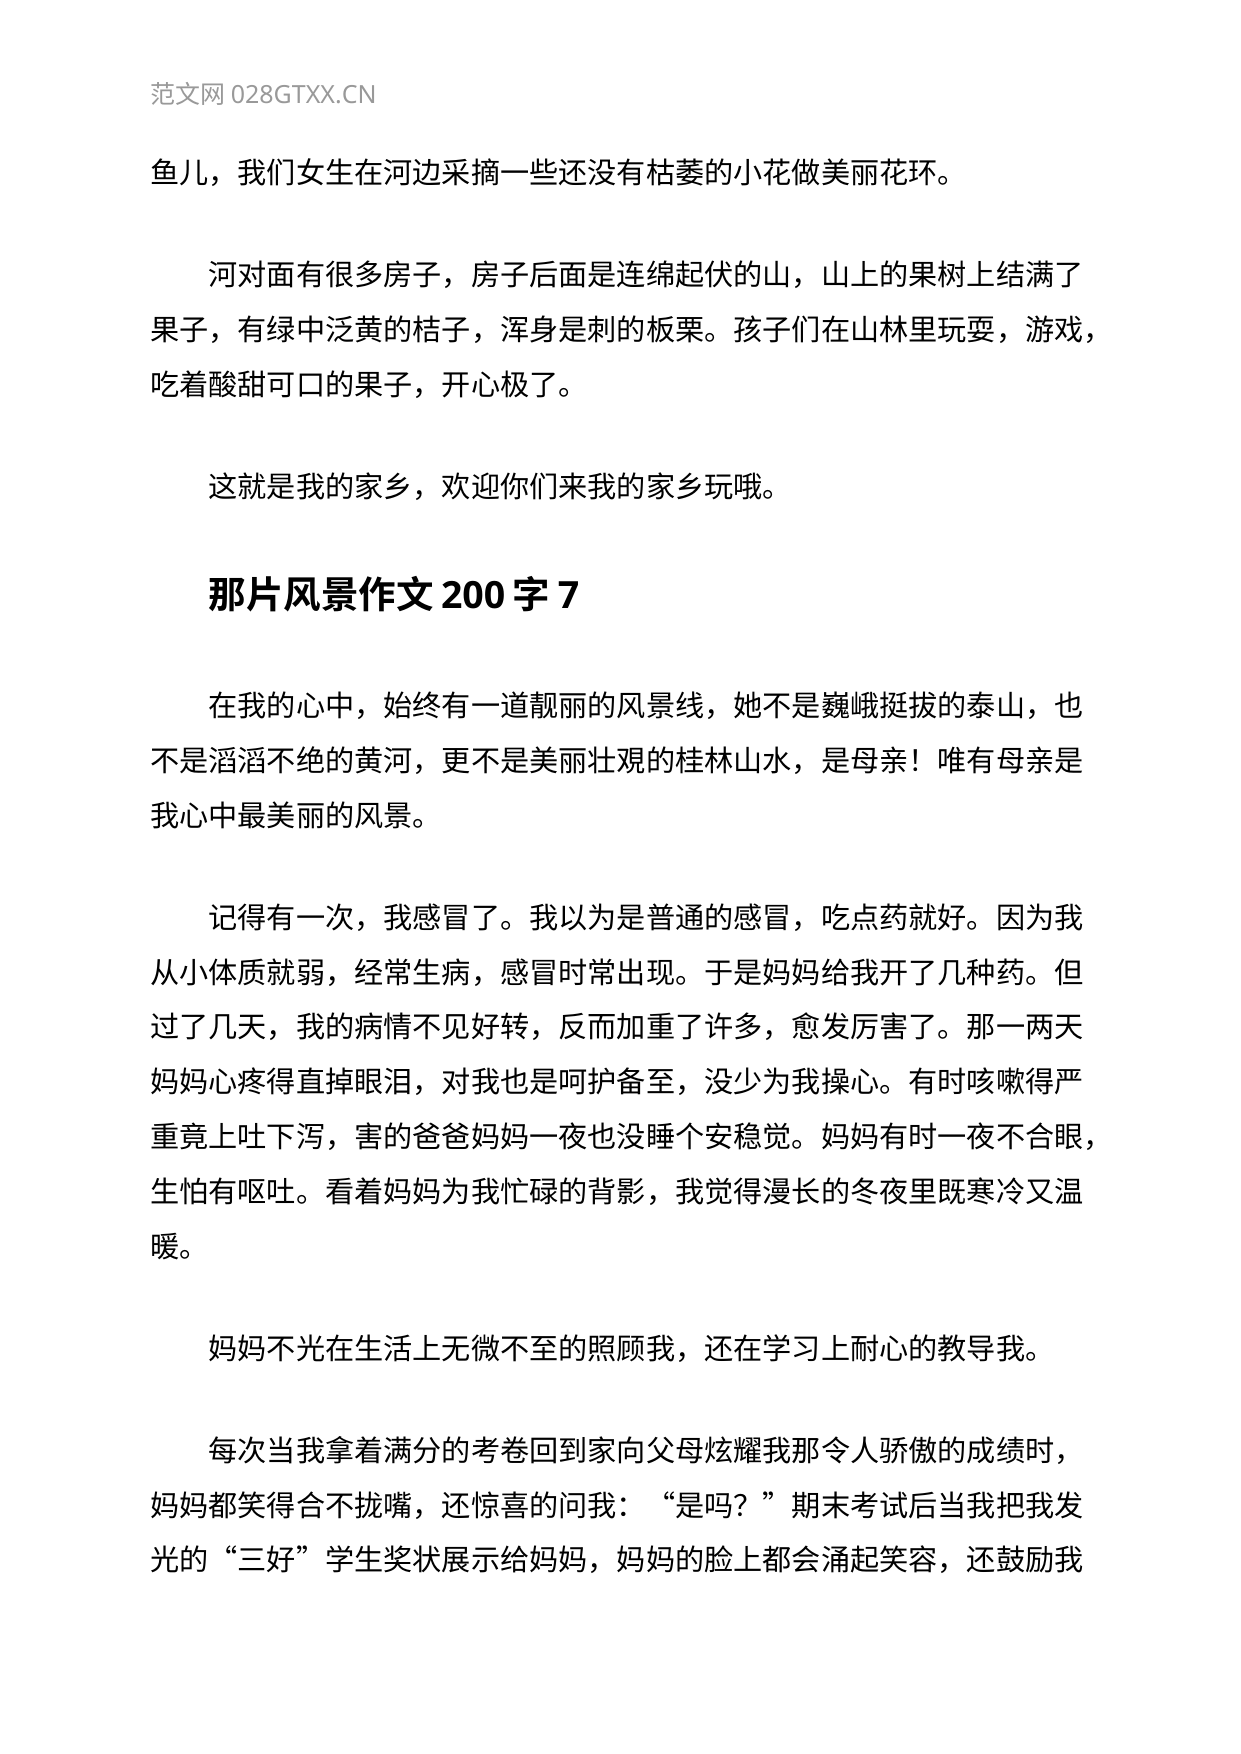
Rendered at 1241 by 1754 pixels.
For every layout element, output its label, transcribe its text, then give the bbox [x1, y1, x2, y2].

text 那片风景作文200字7 [150, 565, 1090, 619]
text 妈妈不光在生活上无微不至的照顾我，还在学习上耐心的教导我。 [150, 1325, 1090, 1368]
text 河对面有很多房子，房子后面是连绵起伏的山，山上的果树上结满了果子，有绿中泛黄的桔子，浑身是刺的板栗。孩子们在山林里玩耍，游戏，吃着酸甜可口的果子，开心极了。 [150, 252, 1090, 404]
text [150, 1427, 1090, 1579]
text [150, 150, 1090, 192]
text 这就是我的家乡，欢迎你们来我的家乡玩哦。 [150, 463, 1090, 506]
text 记得有一次，我感冒了。我以为是普通的感冒，吃点药就好。因为我从小体质就弱，经常生病，感冒时常出现。于是妈妈给我开了几种药。但过了几天，我的病情不见好转，反而加重了许多，愈发厉害了。那一两天妈妈心疼得直掉眼泪，对我也是呵护备至，没少为我操心。有时咳嗽得严重竟上吐下泻，害的爸爸妈妈一夜也没睡个安稳觉。妈妈有时一夜不合眼，生怕有呕吐。看着妈妈为我忙碌的背影，我觉得漫长的冬夜里既寒冷又温暖。 [150, 894, 1090, 1266]
text 在我的心中，始终有一道靓丽的风景线，她不是巍峨挺拔的泰山，也不是滔滔不绝的黄河，更不是美丽壮覌的桂林山水，是母亲！唯有母亲是我心中最美丽的风景。 [150, 683, 1090, 835]
